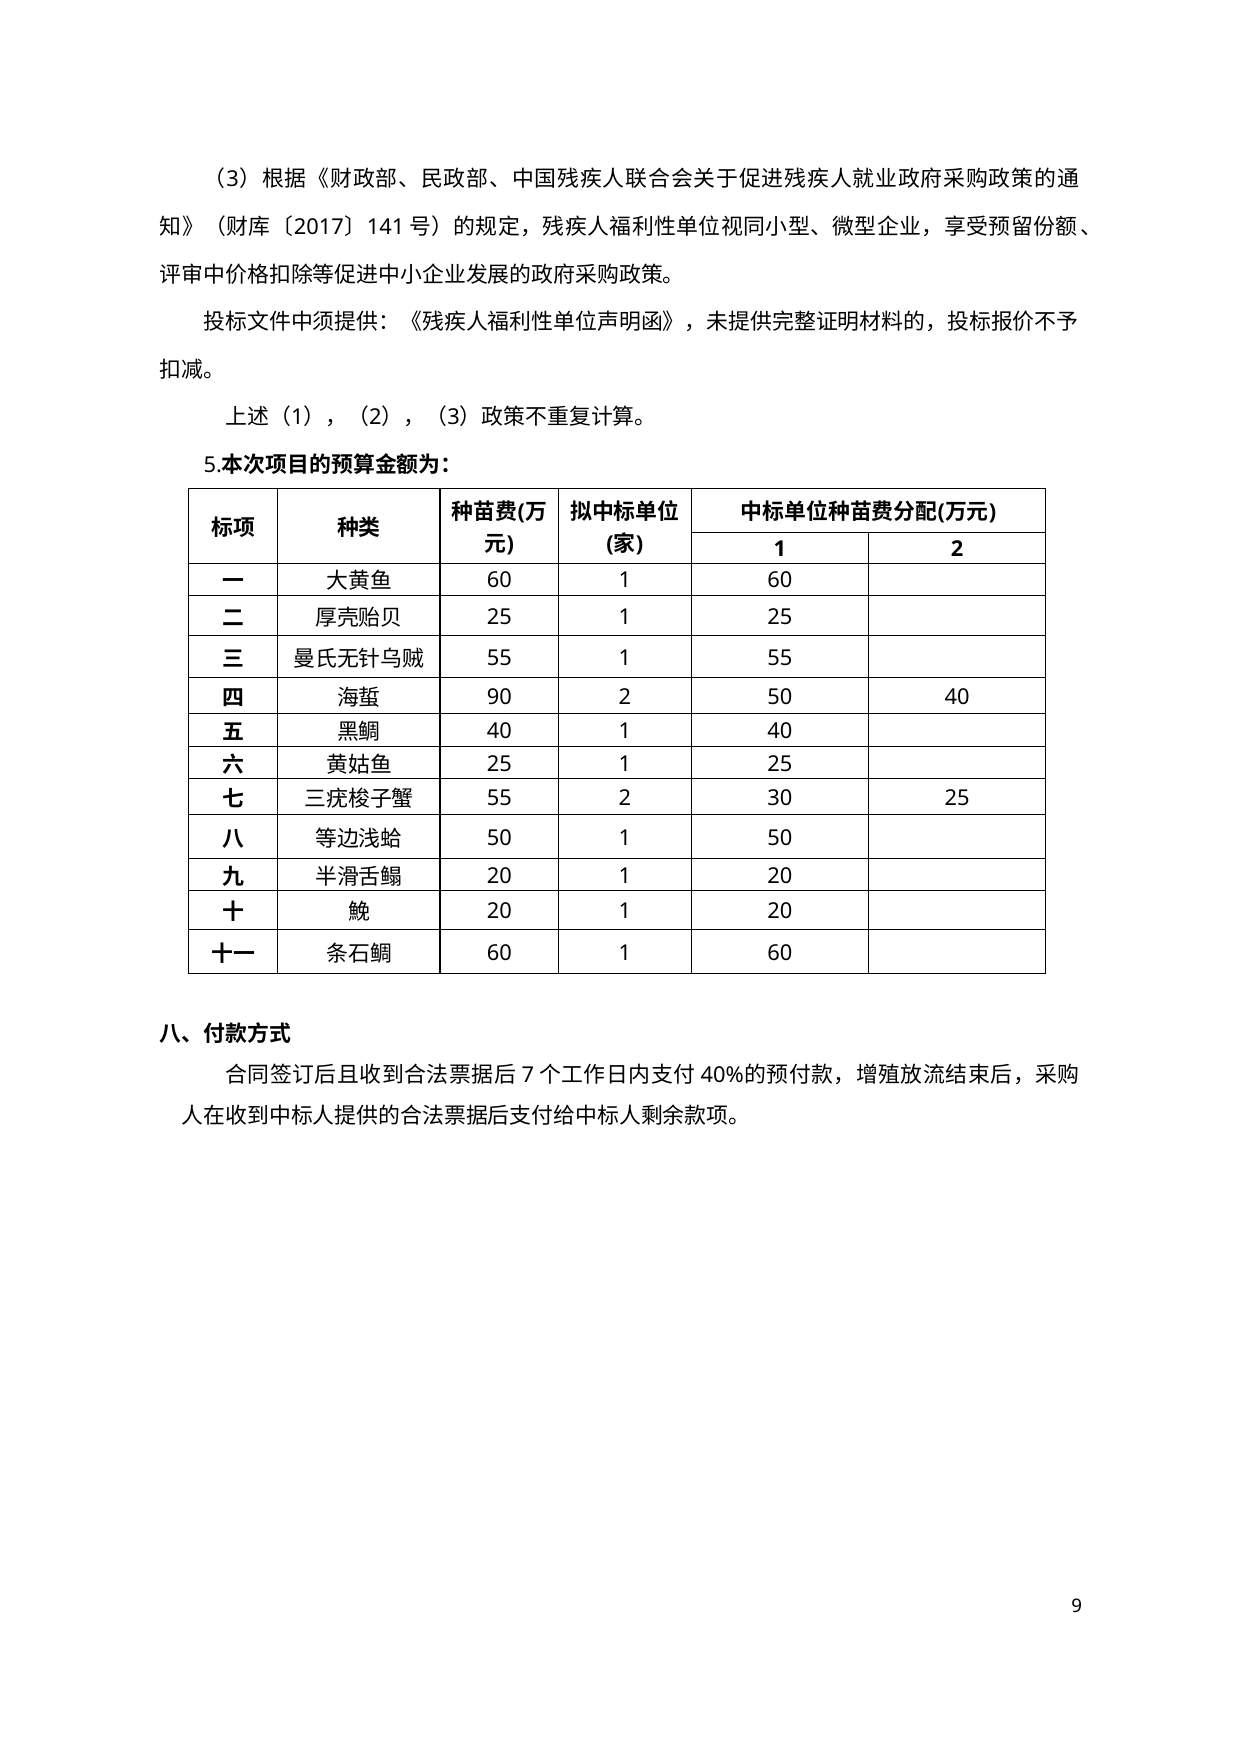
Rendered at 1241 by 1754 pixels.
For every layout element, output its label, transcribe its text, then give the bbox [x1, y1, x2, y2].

text 合同签订后且收到合法票据后7个工作日内支付40%的预付款，增殖放流结束后，采购人在收到中标人提供的合法票据后支付给中标人剩余款项。 [181, 1057, 1081, 1130]
table_cell 25 [692, 747, 868, 778]
table_cell 40 [441, 714, 558, 746]
table_cell 20 [441, 891, 558, 929]
table_cell 40 [692, 714, 868, 746]
table_cell 1 [559, 891, 691, 929]
table_cell 大黄鱼 [278, 564, 439, 595]
table_cell 条石鲷 [278, 930, 439, 973]
table_cell 2 [869, 533, 1045, 562]
table_cell [869, 596, 1045, 635]
table_cell 1 [559, 596, 691, 635]
table_cell 50 [441, 815, 558, 858]
table_header 种类 [278, 489, 439, 562]
table_cell 黑鲷 [278, 714, 439, 746]
table_cell [869, 714, 1045, 746]
text 5.本次项目的预算金额为： [159, 447, 1081, 478]
table_cell 50 [692, 815, 868, 858]
table_cell 1 [559, 714, 691, 746]
table_cell 90 [441, 678, 558, 713]
table_cell 20 [692, 891, 868, 929]
text 投标文件中须提供：《残疾人福利性单位声明函》，未提供完整证明材料的，投标报价不予扣减。 [159, 304, 1081, 383]
table_cell [869, 930, 1045, 973]
table_cell 厚壳贻贝 [278, 596, 439, 635]
table_cell 五 [189, 714, 277, 746]
table_cell 2 [559, 779, 691, 814]
table_cell 四 [189, 678, 277, 713]
table_header 拟中标单位(家) [559, 489, 691, 562]
table_cell 十 [189, 891, 277, 929]
table_cell 九 [189, 859, 277, 890]
table_cell 50 [692, 678, 868, 713]
table_header 中标单位种苗费分配(万元) [692, 489, 1045, 532]
table_cell 黄姑鱼 [278, 747, 439, 778]
table_cell 半滑舌鳎 [278, 859, 439, 890]
table_cell [869, 564, 1045, 595]
table_cell 鮸 [278, 891, 439, 929]
table_header 种苗费(万元) [441, 489, 558, 562]
table_cell 一 [189, 564, 277, 595]
table_cell [869, 891, 1045, 929]
table_cell 七 [189, 779, 277, 814]
table_cell 55 [441, 779, 558, 814]
table_cell [869, 747, 1045, 778]
table_cell 60 [692, 564, 868, 595]
table_cell 海蜇 [278, 678, 439, 713]
table_cell 1 [559, 747, 691, 778]
table_cell 十一 [189, 930, 277, 973]
table_cell 20 [692, 859, 868, 890]
text 上述（1），（2），（3）政策不重复计算。 [159, 399, 1081, 431]
table_cell 25 [441, 747, 558, 778]
table_cell 曼氏无针乌贼 [278, 636, 439, 677]
table_cell 三 [189, 636, 277, 677]
table_cell [869, 859, 1045, 890]
table_cell 60 [441, 564, 558, 595]
table_cell 30 [692, 779, 868, 814]
table_cell 40 [869, 678, 1045, 713]
table_cell 二 [189, 596, 277, 635]
table_cell 25 [692, 596, 868, 635]
table_cell 1 [559, 636, 691, 677]
table_cell 1 [559, 930, 691, 973]
table_cell 1 [559, 859, 691, 890]
table_cell [869, 815, 1045, 858]
table_cell 60 [692, 930, 868, 973]
table_cell 等边浅蛤 [278, 815, 439, 858]
table_cell 2 [559, 678, 691, 713]
table_cell 55 [692, 636, 868, 677]
text 八、付款方式 [159, 1016, 1081, 1047]
table_cell 1 [692, 533, 868, 562]
table_cell 1 [559, 564, 691, 595]
table_cell 1 [559, 815, 691, 858]
text （3）根据《财政部、民政部、中国残疾人联合会关于促进残疾人就业政府采购政策的通知》（财库〔2017〕141号）的规定，残疾人福利性单位视同小型、微型企业，享受预留份额、评审中价格扣除等促进中小企业发展的政府采购政策。 [159, 161, 1081, 288]
table_cell 六 [189, 747, 277, 778]
table_cell 55 [441, 636, 558, 677]
table_cell [869, 636, 1045, 677]
table_cell 八 [189, 815, 277, 858]
table_cell 20 [441, 859, 558, 890]
table_cell 三疣梭子蟹 [278, 779, 439, 814]
table_cell 25 [441, 596, 558, 635]
table_cell 25 [869, 779, 1045, 814]
table_header 标项 [189, 489, 277, 562]
table_cell 60 [441, 930, 558, 973]
